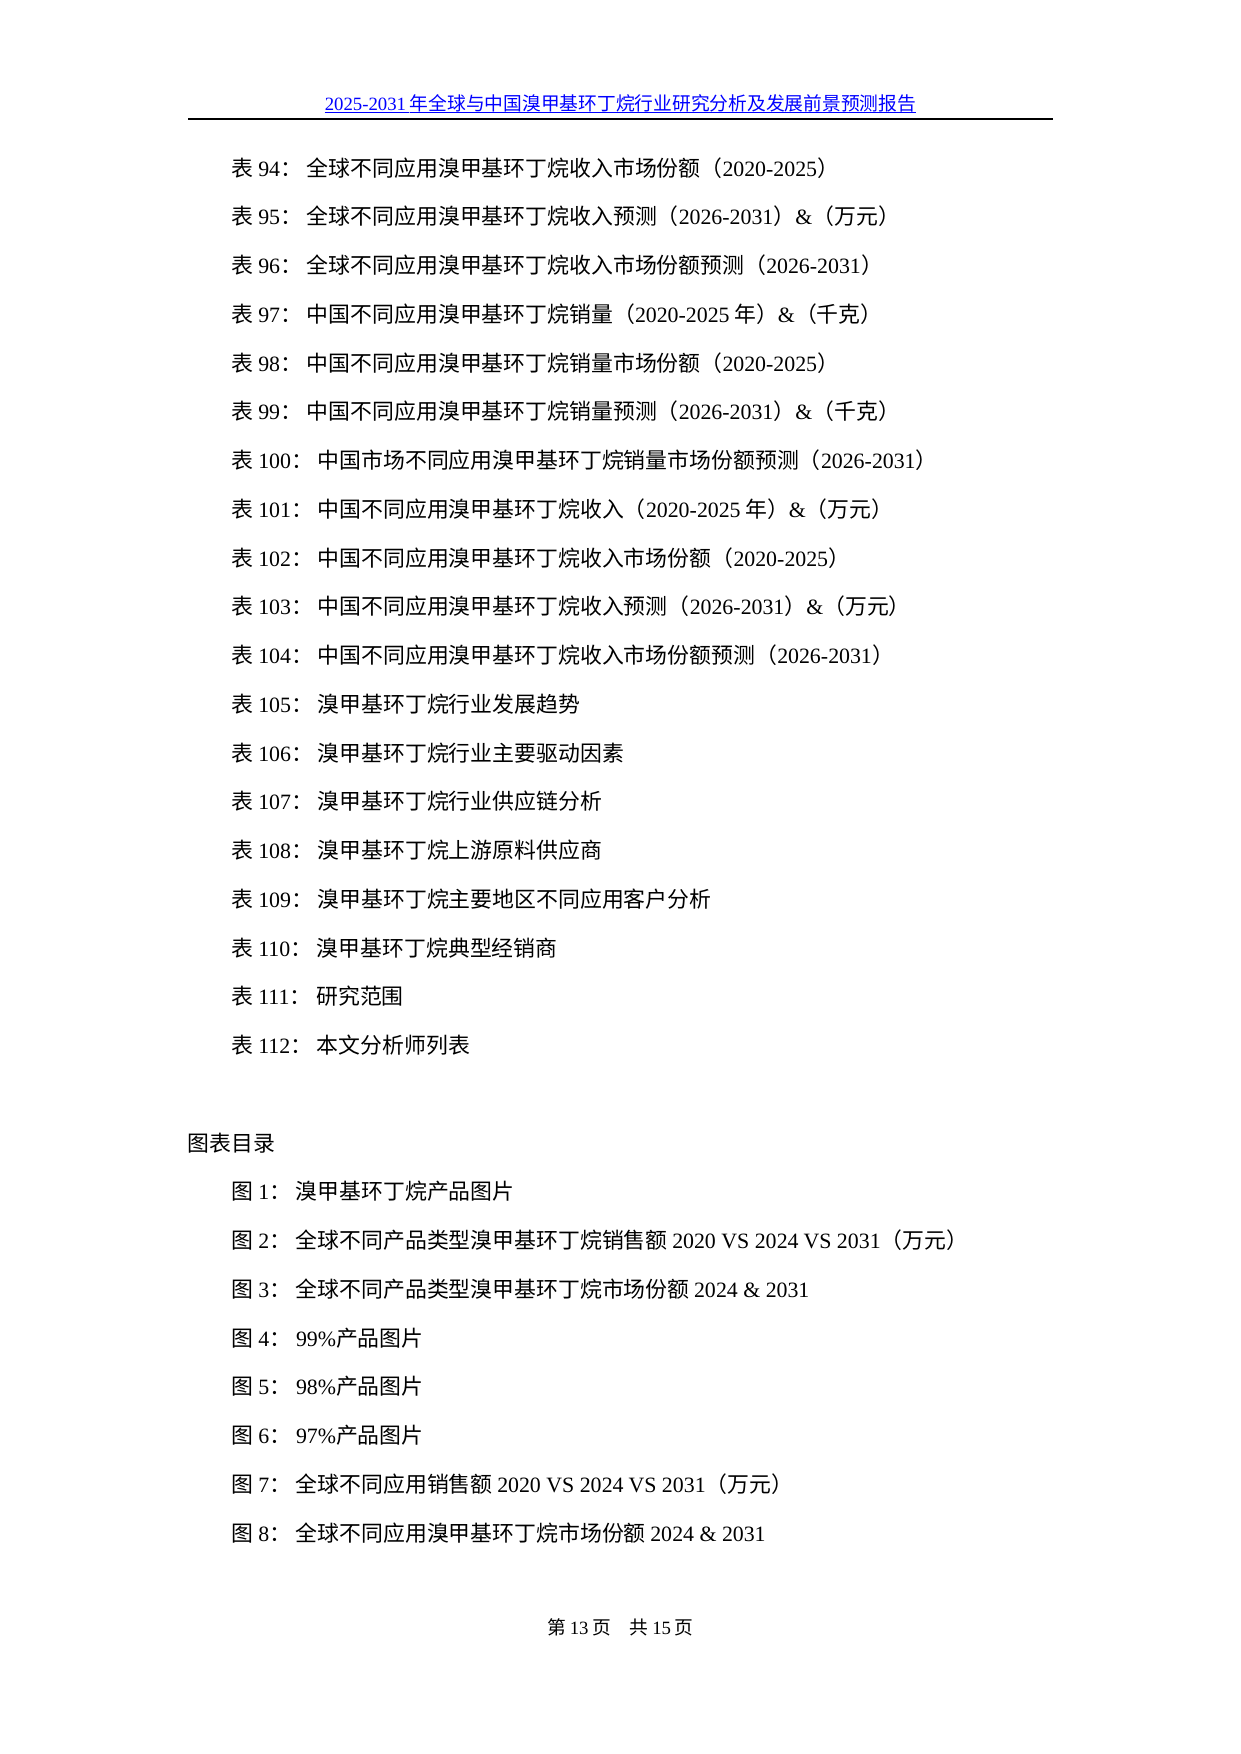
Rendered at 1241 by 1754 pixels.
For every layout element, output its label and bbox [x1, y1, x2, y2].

text [187, 150, 1053, 1548]
